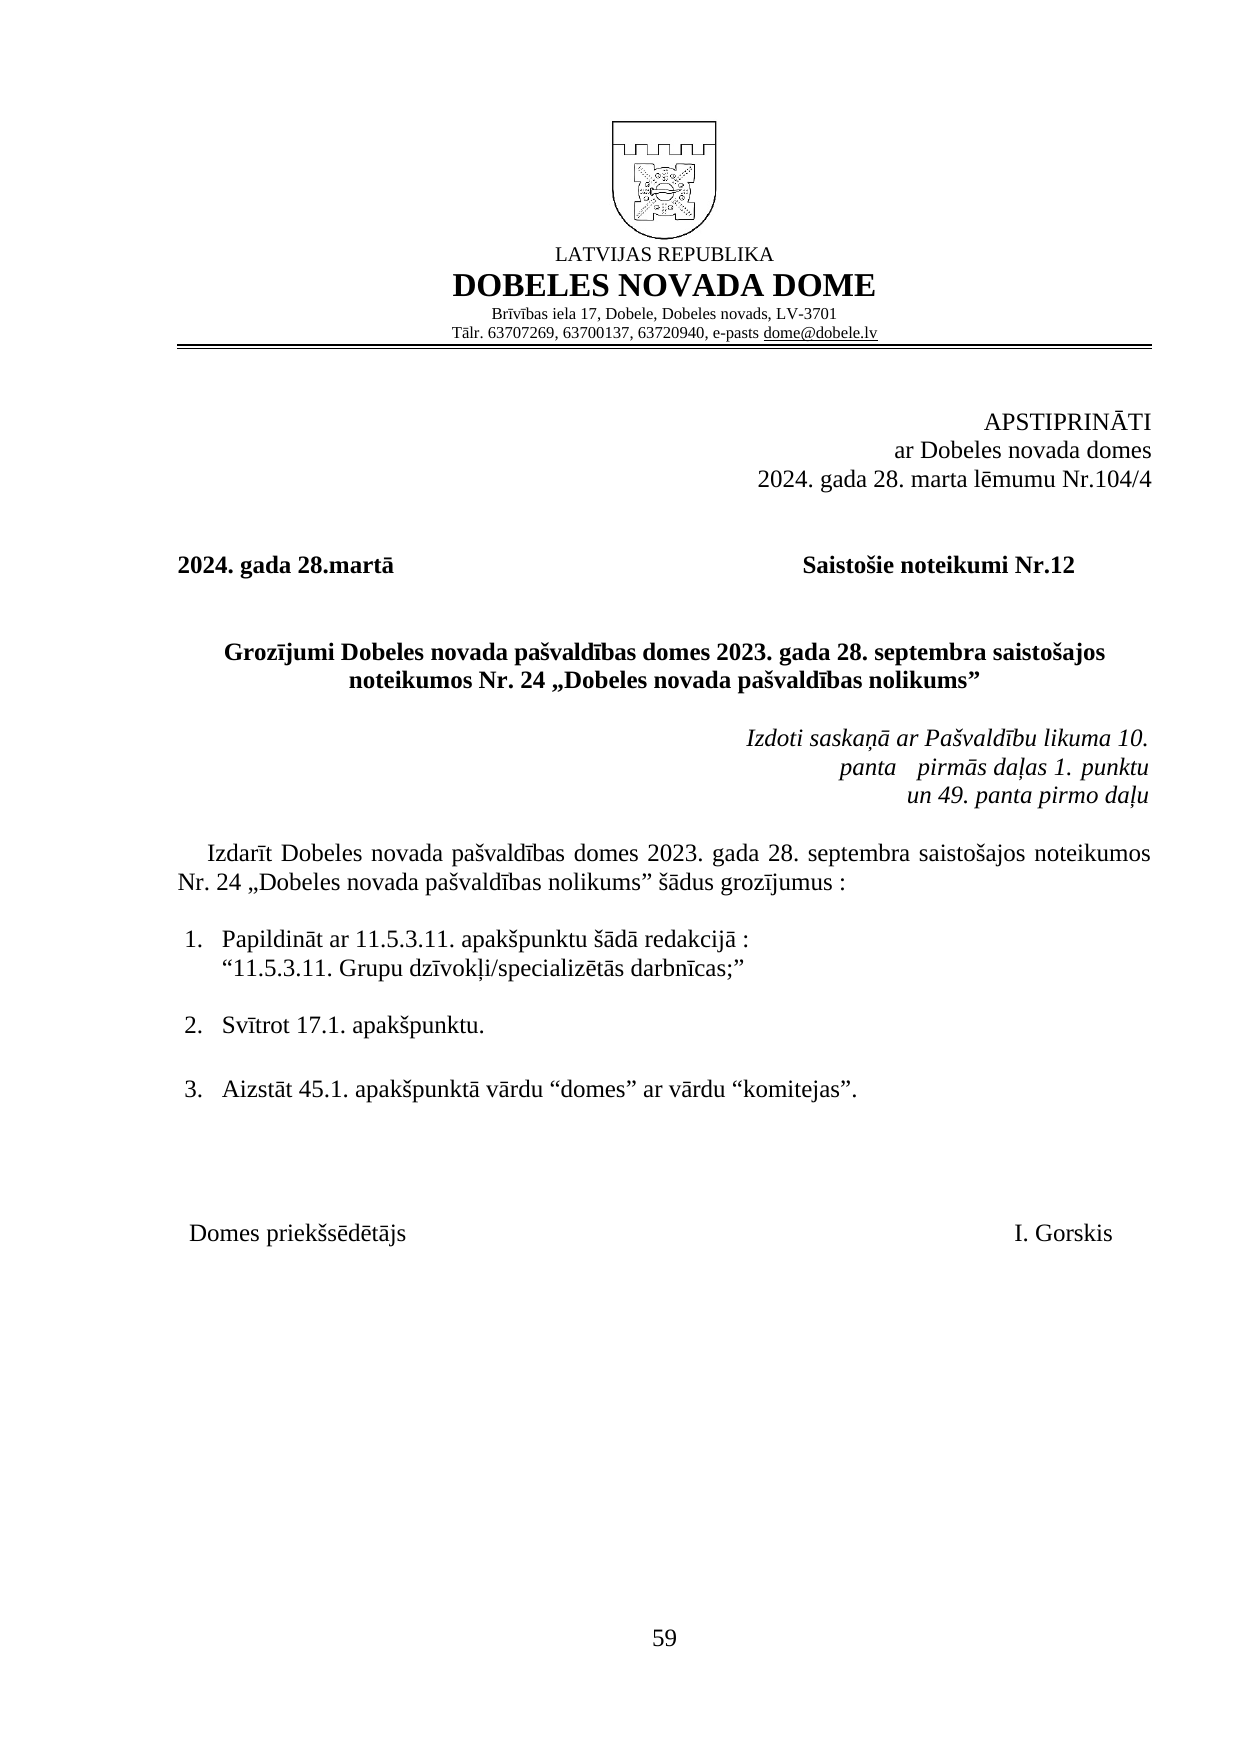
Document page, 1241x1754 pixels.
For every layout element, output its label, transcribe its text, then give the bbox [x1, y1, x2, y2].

text DOBELES NOVADA DOME [177, 266, 1152, 304]
list Svītrot 17.1. apakšpunktu. [184, 1010, 1152, 1039]
text LATVIJAS REPUBLIKA [177, 242, 1152, 266]
text Izdarīt Dobeles novada pašvaldības domes 2023. gada 28. septembra saistošajos noteikumos Nr. 24 „Dobeles novada pašvaldības nolikums” šādus grozījumus : [177, 838, 1152, 895]
text Brīvības iela 17, Dobele, Dobeles novads, LV-3701 [177, 304, 1152, 323]
text Grozījumi Dobeles novada pašvaldības domes 2023. gada 28. septembra saistošajos noteikumos Nr. 24 „Dobeles novada pašvaldības nolikums” [177, 637, 1152, 694]
text Domes priekšsēdētājs I. Gorskis [189, 1218, 1152, 1247]
text ar Dobeles novada domes [177, 435, 1152, 464]
list Aizstāt 45.1. apakšpunktā vārdu “domes” ar vārdu “komitejas”. [184, 1074, 1152, 1103]
text 2024. gada 28. marta lēmumu Nr.104/4 [177, 464, 1152, 493]
text “11.5.3.11. Grupu dzīvokļi/specializētās darbnīcas;” [222, 953, 1152, 982]
list Papildināt ar 11.5.3.11. apakšpunktu šādā redakcijā : [184, 924, 1152, 953]
text APSTIPRINĀTI [177, 407, 1152, 435]
picture [608, 118, 720, 242]
text un 49. panta pirmo daļu [723, 780, 1151, 809]
text Tālr. 63707269, 63700137, 63720940, e-pasts dome@dobele.lv [177, 323, 1152, 344]
text 2024. gada 28.martā Saistošie noteikumi Nr.12 [177, 550, 1152, 579]
text Izdoti saskaņā ar Pašvaldību likuma 10. panta pirmās daļas 1. punktu [738, 723, 1151, 780]
